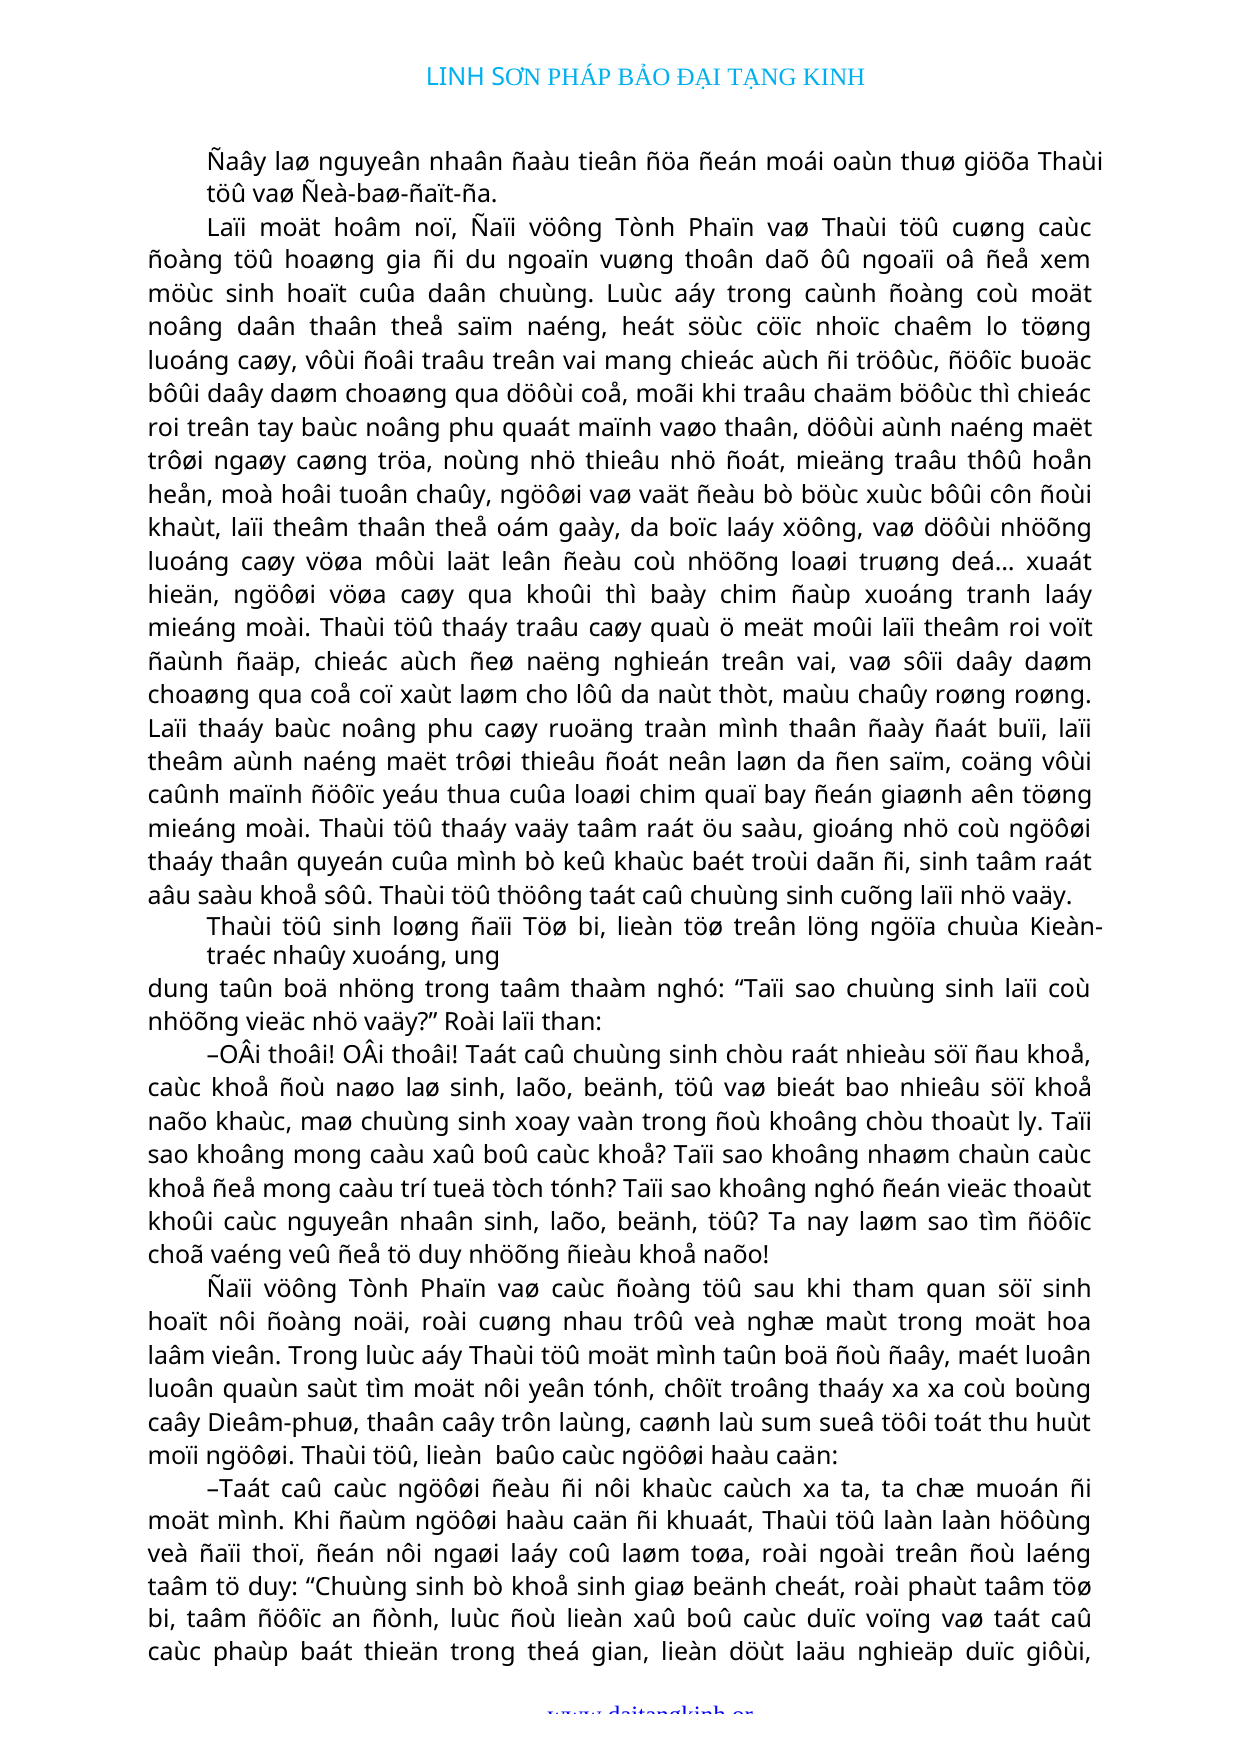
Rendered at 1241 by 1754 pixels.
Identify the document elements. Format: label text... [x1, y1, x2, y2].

text Ñaây laø nguyeân nhaân ñaàu tieân ñöa ñeán moái oaùn thuø giöõa Thaùi töû vaø Ñeà-baø-ñaït-ña. [206, 145, 1105, 209]
text –OÂi thoâi! OÂi thoâi! Taát caû chuùng sinh chòu raát nhieàu söï ñau khoå, caùc khoå ñoù naøo laø sinh, laõo, beänh, töû vaø bieát bao nhieâu söï khoå naõo khaùc, maø chuùng sinh xoay vaàn trong ñoù khoâng chòu thoaùt ly. Taïi sao khoâng mong caàu xaû boû caùc khoå? Taïi sao khoâng nhaøm chaùn caùc khoå ñeå mong caàu trí tueä tòch tónh? Taïi sao khoâng nghó ñeán vieäc thoaùt khoûi caùc nguyeân nhaân sinh, laõo, beänh, töû? Ta nay laøm sao tìm ñöôïc choã vaéng veû ñeå tö duy nhöõng ñieàu khoå naõo! [147, 1037, 1093, 1271]
text Laïi moät hoâm noï, Ñaïi vöông Tònh Phaïn vaø Thaùi töû cuøng caùc ñoàng töû hoaøng gia ñi du ngoaïn vuøng thoân daõ ôû ngoaïi oâ ñeå xem möùc sinh hoaït cuûa daân chuùng. Luùc aáy trong caùnh ñoàng coù moät noâng daân thaân theå saïm naéng, heát söùc cöïc nhoïc chaêm lo töøng luoáng caøy, vôùi ñoâi traâu treân vai mang chieác aùch ñi tröôùc, ñöôïc buoäc bôûi daây daøm choaøng qua döôùi coå, moãi khi traâu chaäm böôùc thì chieác roi treân tay baùc noâng phu quaát maïnh vaøo thaân, döôùi aùnh naéng maët trôøi ngaøy caøng tröa, noùng nhö thieâu nhö ñoát, mieäng traâu thôû hoån heån, moà hoâi tuoân chaûy, ngöôøi vaø vaät ñeàu bò böùc xuùc bôûi côn ñoùi khaùt, laïi theâm thaân theå oám gaày, da boïc laáy xöông, vaø döôùi nhöõng luoáng caøy vöøa môùi laät leân ñeàu coù nhöõng loaøi truøng deá… xuaát hieän, ngöôøi vöøa caøy qua khoûi thì baày chim ñaùp xuoáng tranh laáy mieáng moài. Thaùi töû thaáy traâu caøy quaù ö meät moûi laïi theâm roi voït ñaùnh ñaäp, chieác aùch ñeø naëng nghieán treân vai, vaø sôïi daây daøm choaøng qua coå coï xaùt laøm cho lôû da naùt thòt, maùu chaûy roøng roøng. Laïi thaáy baùc noâng phu caøy ruoäng traàn mình thaân ñaày ñaát buïi, laïi theâm aùnh naéng maët trôøi thieâu ñoát neân laøn da ñen saïm, coäng vôùi caûnh maïnh ñöôïc yeáu thua cuûa loaøi chim quaï bay ñeán giaønh aên töøng mieáng moài. Thaùi töû thaáy vaäy taâm raát öu saàu, gioáng nhö coù ngöôøi thaáy thaân quyeán cuûa mình bò keû khaùc baét troùi daãn ñi, sinh taâm raát aâu saàu khoå sôû. Thaùi töû thöông taát caû chuùng sinh cuõng laïi nhö vaäy. [147, 209, 1093, 912]
text Thaùi töû sinh loøng ñaïi Töø bi, lieàn töø treân löng ngöïa chuùa Kieàn-traéc nhaûy xuoáng, ung [206, 912, 1105, 970]
text dung taûn boä nhöng trong taâm thaàm nghó: “Taïi sao chuùng sinh laïi coù nhöõng vieäc nhö vaäy?” Roài laïi than: [147, 970, 1092, 1037]
text Ñaïi vöông Tònh Phaïn vaø caùc ñoàng töû sau khi tham quan söï sinh hoaït nôi ñoàng noäi, roài cuøng nhau trôû veà nghæ maùt trong moät hoa laâm vieân. Trong luùc aáy Thaùi töû moät mình taûn boä ñoù ñaây, maét luoân luoân quaùn saùt tìm moät nôi yeân tónh, chôït troâng thaáy xa xa coù boùng caây Dieâm-phuø, thaân caây trôn laùng, caønh laù sum sueâ töôi toát thu huùt moïi ngöôøi. Thaùi töû, lieàn baûo caùc ngöôøi haàu caän: [147, 1271, 1093, 1472]
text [147, 1472, 1093, 1668]
